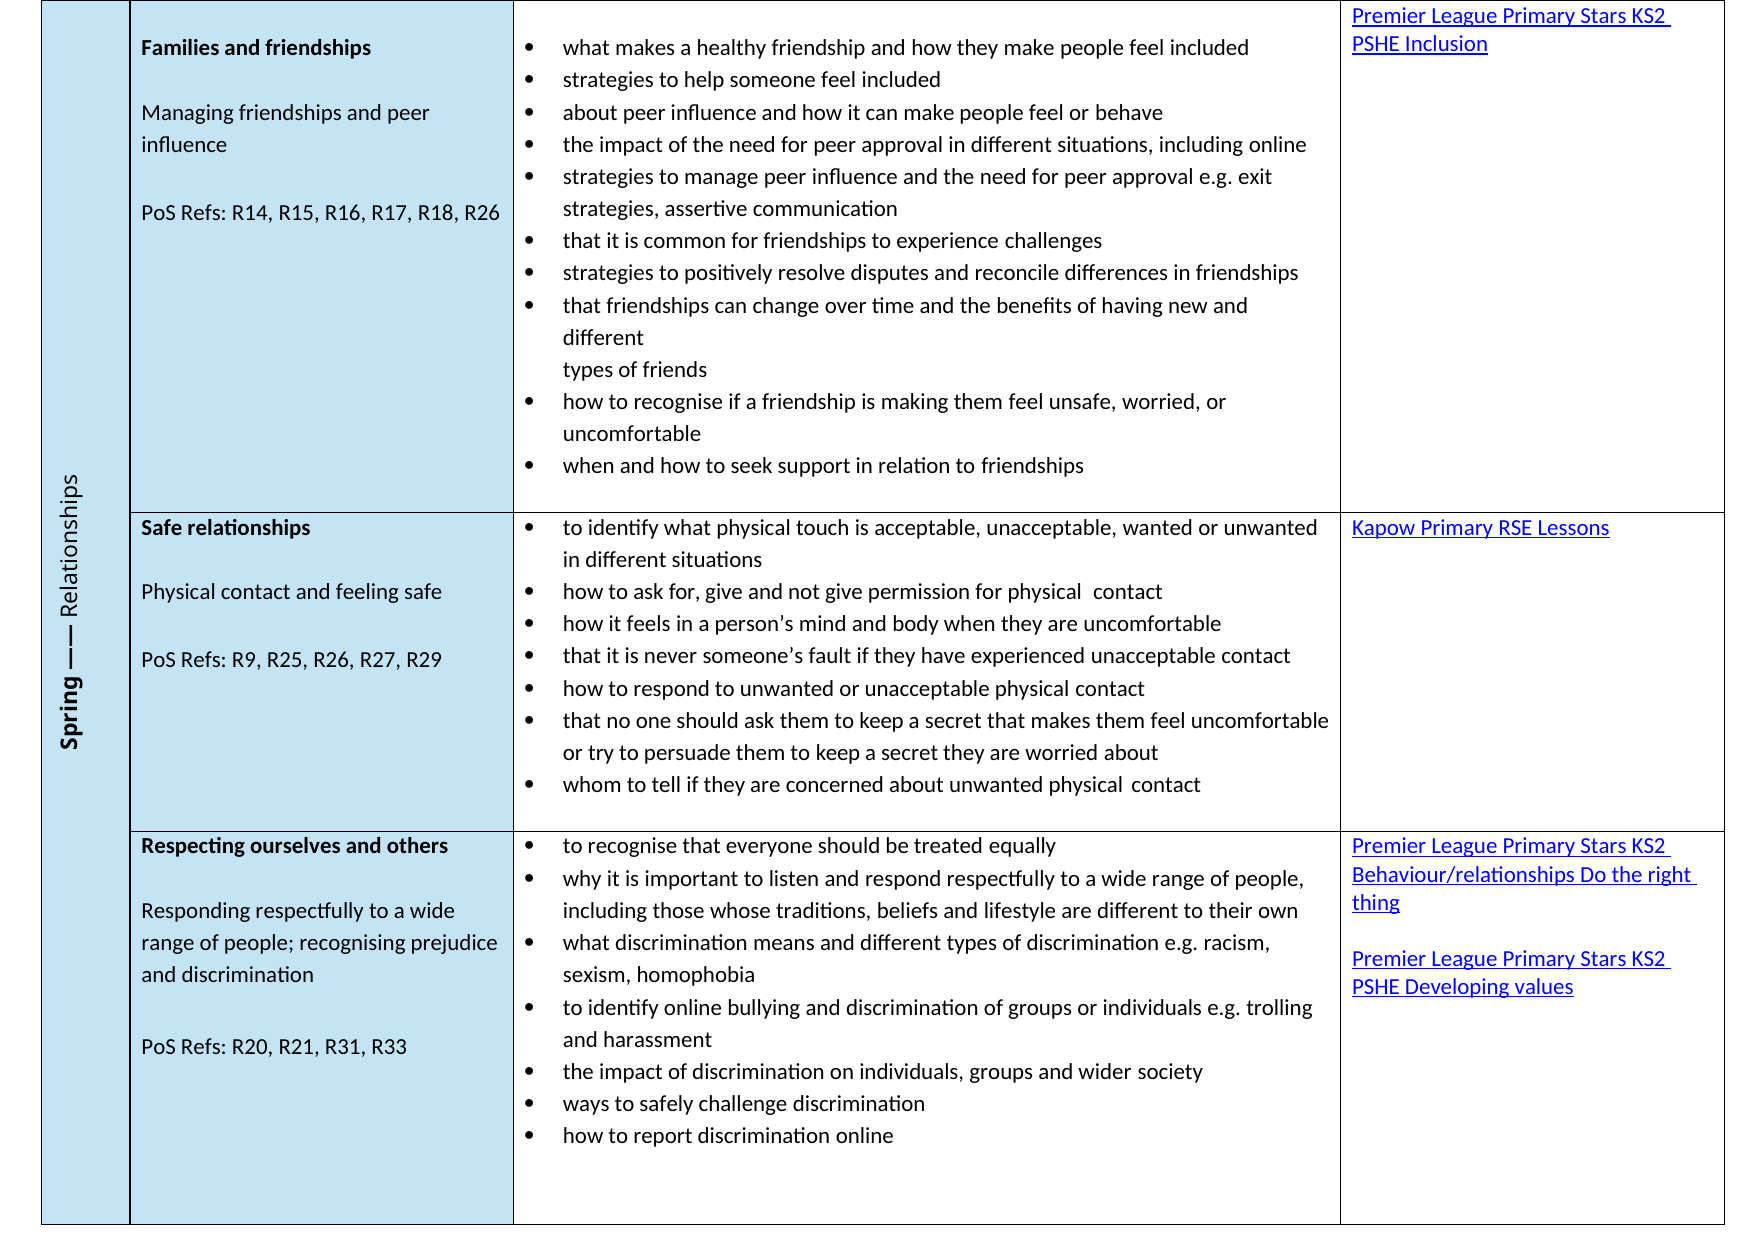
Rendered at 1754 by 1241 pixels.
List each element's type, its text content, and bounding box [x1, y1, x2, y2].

table_cell Spring —— Relationships [42, 1, 129, 1224]
table_cell Respecting ourselves and others Responding respectfully to a wide range of people; recognising prejudice and discrimination PoS Refs: R20, R21, R31, R33 [131, 832, 513, 1224]
table_cell Premier League Primary Stars KS2 Behaviour/relationships Do the right thing Premier League Primary Stars KS2 PSHE Developing values [1341, 832, 1724, 1224]
table_cell Premier League Primary Stars KS2 PSHE Inclusion [1341, 1, 1724, 512]
table_cell Safe relationships Physical contact and feeling safe PoS Refs: R9, R25, R26, R27, R29 [131, 513, 513, 831]
table_cell to identify what physical touch is acceptable, unacceptable, wanted or unwanted in different situations how to ask for, give and not give permission for physical contact how it feels in a person’s mind and body when they are uncomfortable that it is never someone’s fault if they have experienced unacceptable contact how to respond to unwanted or unacceptable physical contact that no one should ask them to keep a secret that makes them feel uncomfortable or try to persuade them to keep a secret they are worried about whom to tell if they are concerned about unwanted physical contact [514, 513, 1340, 831]
table_cell what makes a healthy friendship and how they make people feel included strategies to help someone feel included about peer influence and how it can make people feel or behave the impact of the need for peer approval in different situations, including online strategies to manage peer influence and the need for peer approval e.g. exit strategies, assertive communication that it is common for friendships to experience challenges strategies to positively resolve disputes and reconcile differences in friendships that friendships can change over time and the benefits of having new and different types of friends how to recognise if a friendship is making them feel unsafe, worried, or uncomfortable when and how to seek support in relation to friendships [514, 1, 1340, 512]
table_cell Kapow Primary RSE Lessons [1341, 513, 1724, 831]
table_cell to recognise that everyone should be treated equally why it is important to listen and respond respectfully to a wide range of people, including those whose traditions, beliefs and lifestyle are different to their own what discrimination means and different types of discrimination e.g. racism, sexism, homophobia to identify online bullying and discrimination of groups or individuals e.g. trolling and harassment the impact of discrimination on individuals, groups and wider society ways to safely challenge discrimination how to report discrimination online [514, 832, 1340, 1224]
table_cell Families and friendships Managing friendships and peer influence PoS Refs: R14, R15, R16, R17, R18, R26 [131, 1, 513, 512]
